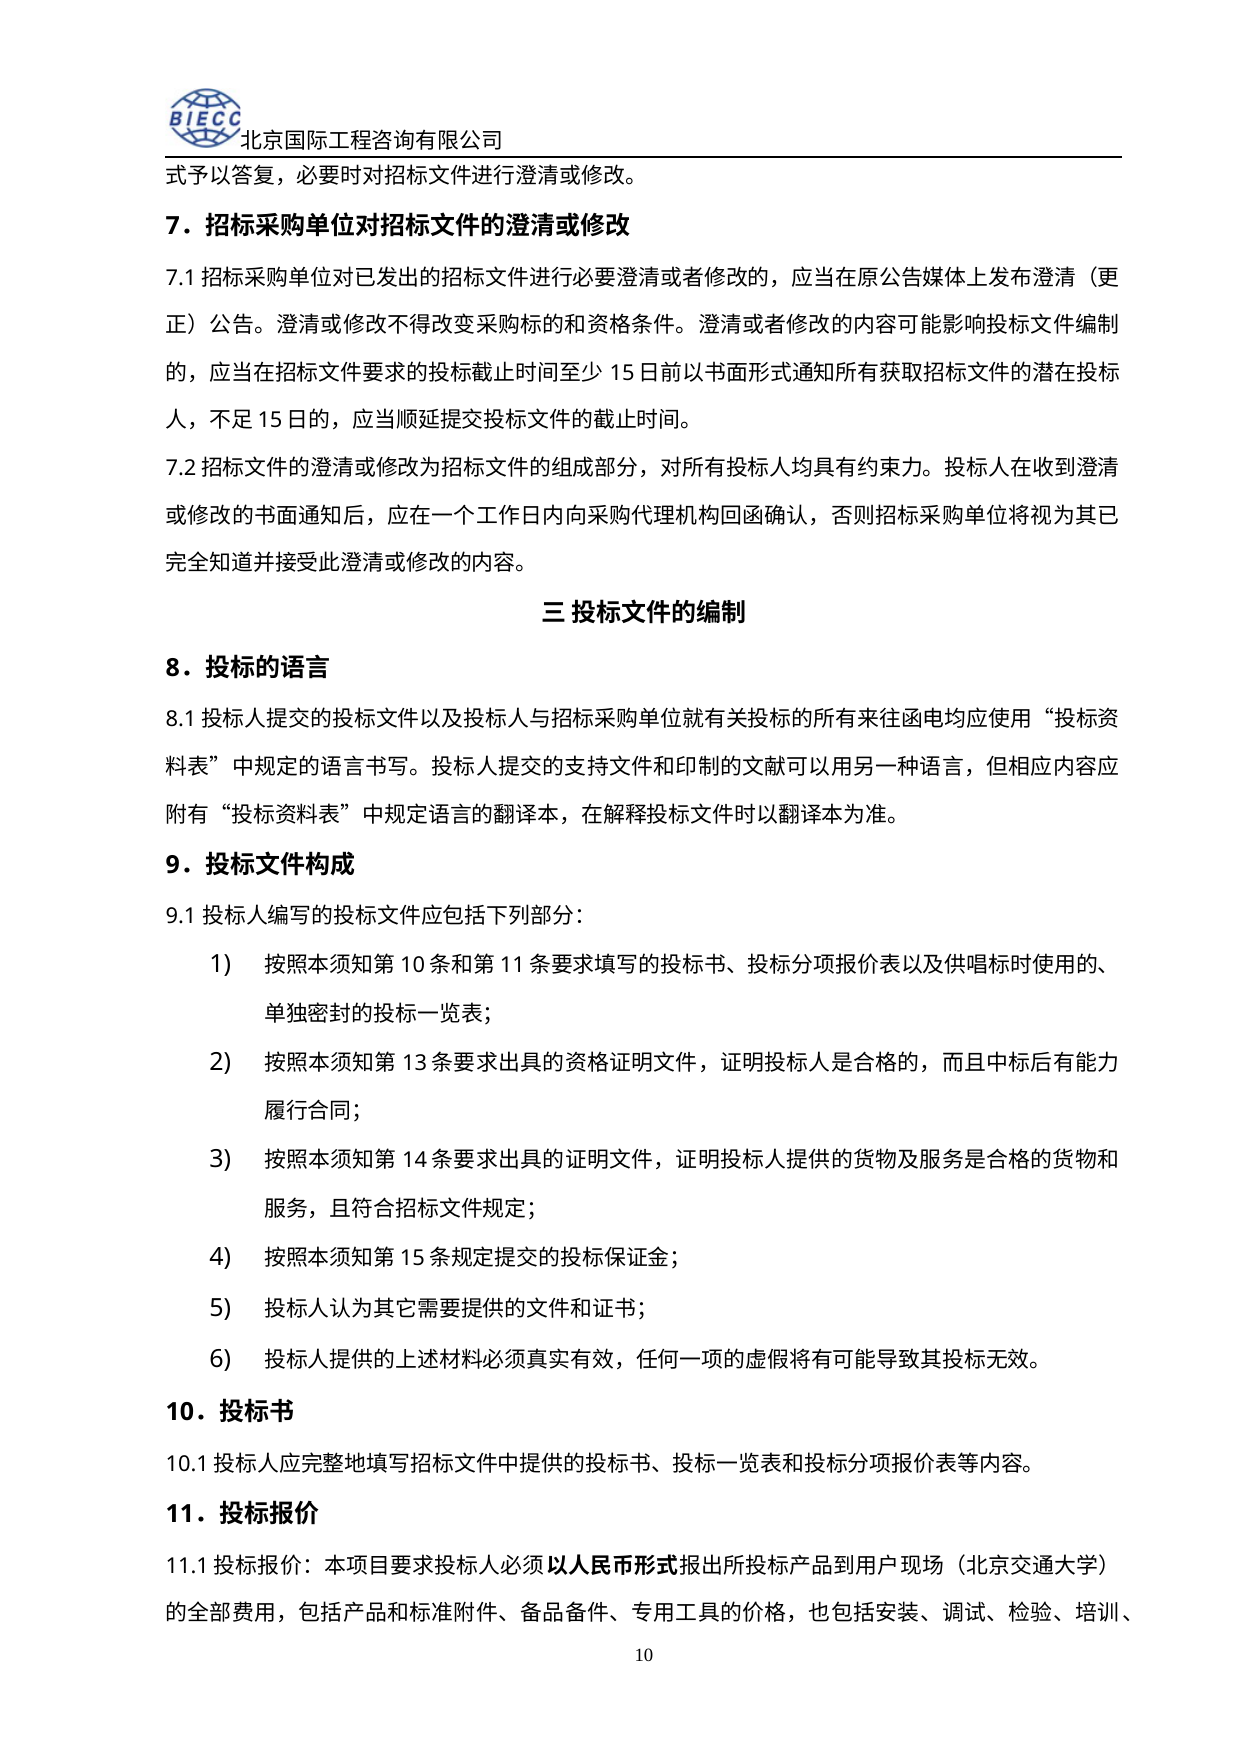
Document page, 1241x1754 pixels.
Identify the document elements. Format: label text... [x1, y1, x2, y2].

picture [165, 88, 241, 148]
subtitle 三 投标文件的编制 [165, 593, 1122, 629]
text 7.2招标文件的澄清或修改为招标文件的组成部分，对所有投标人均具有约束力。投标人在收到澄清或修改的书面通知后，应在一个工作日内向采购代理机构回函确认，否则招标采购单位将视为其已完全知道并接受此澄清或修改的内容。 [165, 450, 1122, 577]
text 6.1任何要求对招标文件进行澄清的投标人，均应以书面形式通知招标采购单位。招标采购单位对投标人在购买招标文件后七个工作日内提交的澄清要求，应在收到澄清要求后七个工作日内以书面形式予以答复，必要时对招标文件进行澄清或修改。 [165, 158, 1122, 189]
text 7.1招标采购单位对已发出的招标文件进行必要澄清或者修改的，应当在原公告媒体上发布澄清（更正）公告。澄清或修改不得改变采购标的和资格条件。澄清或者修改的内容可能影响投标文件编制的，应当在招标文件要求的投标截止时间至少15日前以书面形式通知所有获取招标文件的潜在投标人，不足15日的，应当顺延提交投标文件的截止时间。 [165, 260, 1122, 434]
subtitle 9．投标文件构成 [165, 844, 1122, 880]
text 11.1投标报价：本项目要求投标人必须以人民币形式报出所投标产品到用户现场（北京交通大学）的全部费用，包括产品和标准附件、备品备件、专用工具的价格，也包括安装、调试、检验、培训、技术服务、相关运输费和保险费等费用。本项目是否接受进口产品投标，进口产品是否免税等见第七章。 [165, 1548, 1122, 1627]
list 按照本须知第10条和第11条要求填写的投标书、投标分项报价表以及供唱标时使用的、单独密封的投标一览表； [209, 946, 1122, 1028]
list 按照本须知第13条要求出具的资格证明文件，证明投标人是合格的，而且中标后有能力履行合同； [209, 1043, 1122, 1125]
list 按照本须知第15条规定提交的投标保证金； [209, 1238, 1122, 1272]
subtitle 8．投标的语言 [165, 647, 1122, 683]
subtitle 10．投标书 [165, 1391, 1122, 1428]
list 按照本须知第14条要求出具的证明文件，证明投标人提供的货物及服务是合格的货物和服务，且符合招标文件规定； [209, 1141, 1122, 1222]
list 投标人认为其它需要提供的文件和证书； [209, 1289, 1122, 1323]
text 8.1投标人提交的投标文件以及投标人与招标采购单位就有关投标的所有来往函电均应使用“投标资料表”中规定的语言书写。投标人提交的支持文件和印制的文献可以用另一种语言，但相应内容应附有“投标资料表”中规定语言的翻译本，在解释投标文件时以翻译本为准。 [165, 701, 1122, 828]
text 10.1投标人应完整地填写招标文件中提供的投标书、投标一览表和投标分项报价表等内容。 [165, 1446, 1122, 1477]
subtitle 7．招标采购单位对招标文件的澄清或修改 [165, 205, 1122, 242]
list 投标人提供的上述材料必须真实有效，任何一项的虚假将有可能导致其投标无效。 [209, 1340, 1122, 1374]
text 9.1 投标人编写的投标文件应包括下列部分： [165, 898, 1122, 930]
subtitle 11．投标报价 [165, 1493, 1122, 1529]
